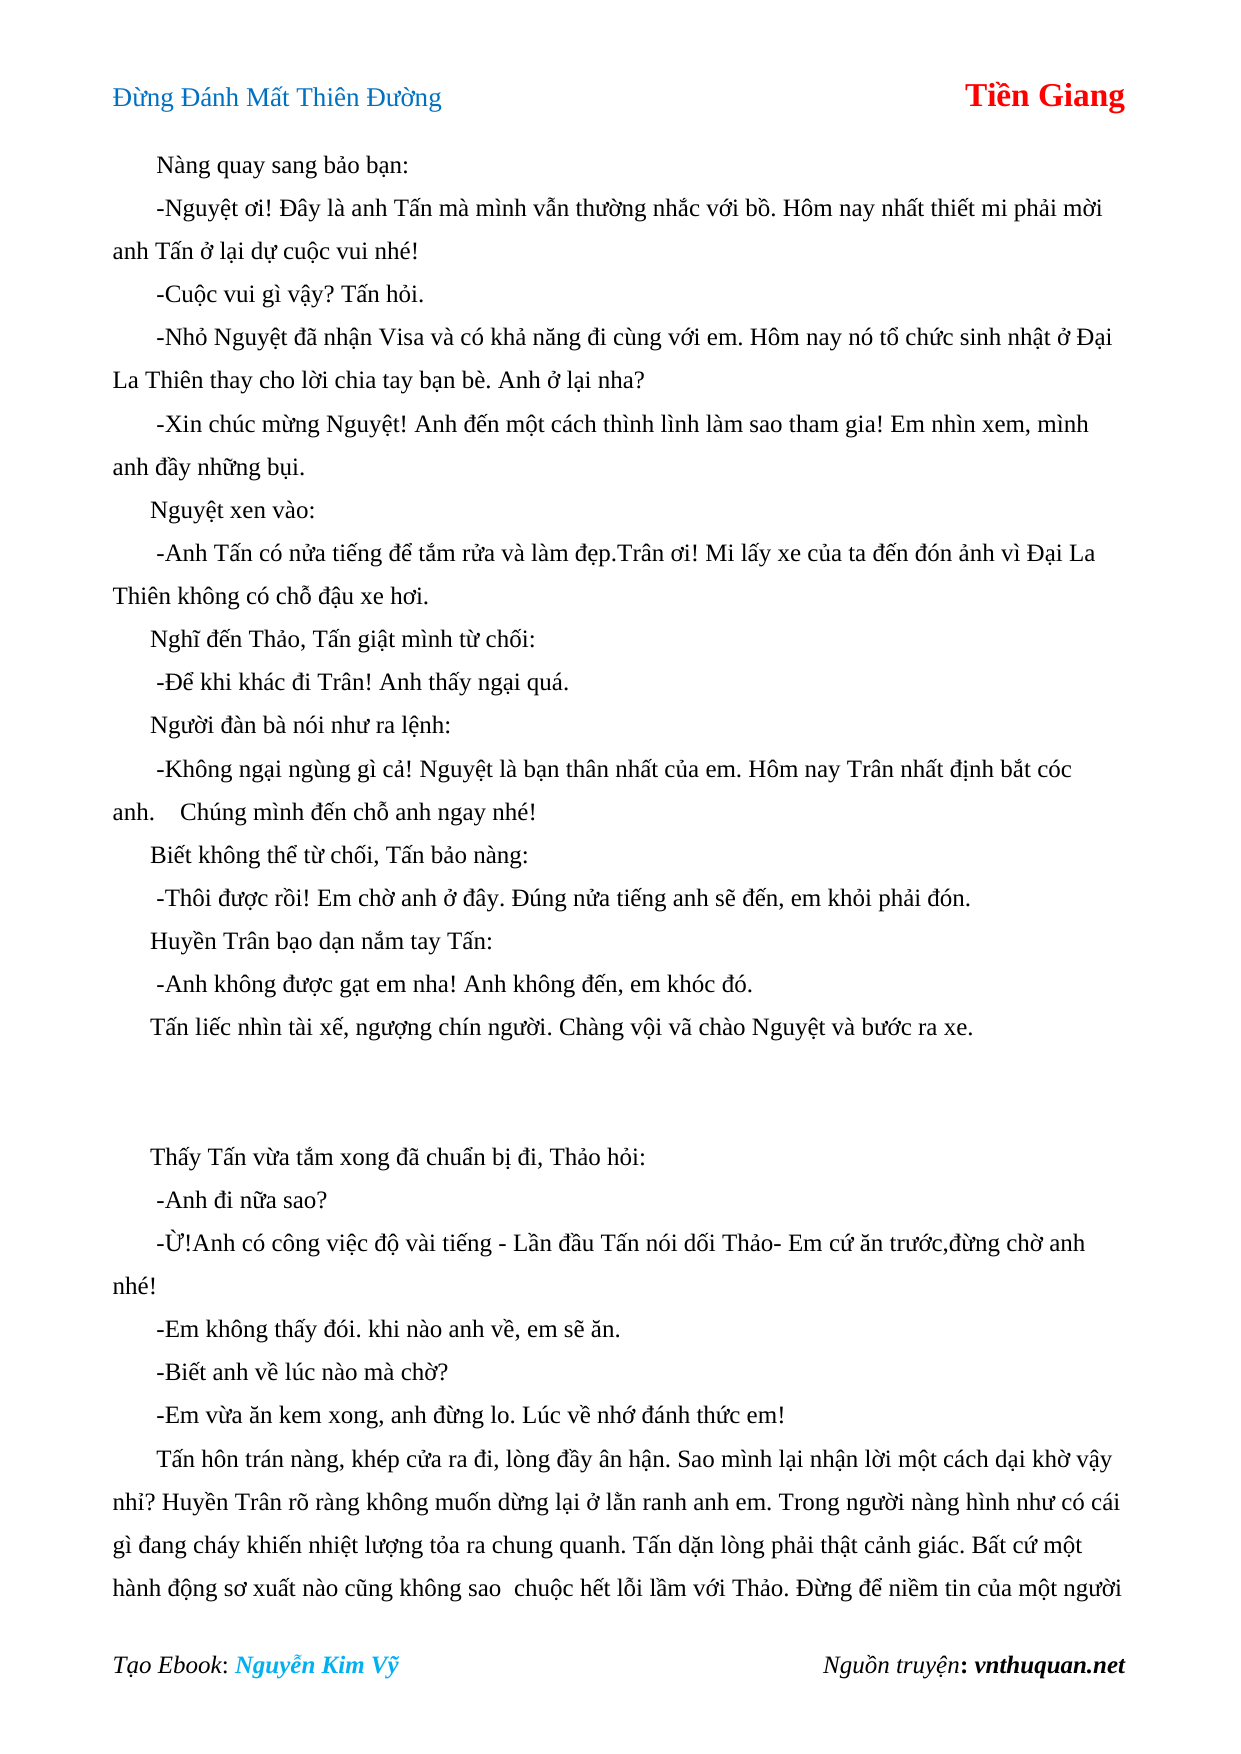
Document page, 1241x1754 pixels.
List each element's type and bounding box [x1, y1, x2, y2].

text [112, 150, 1128, 1602]
